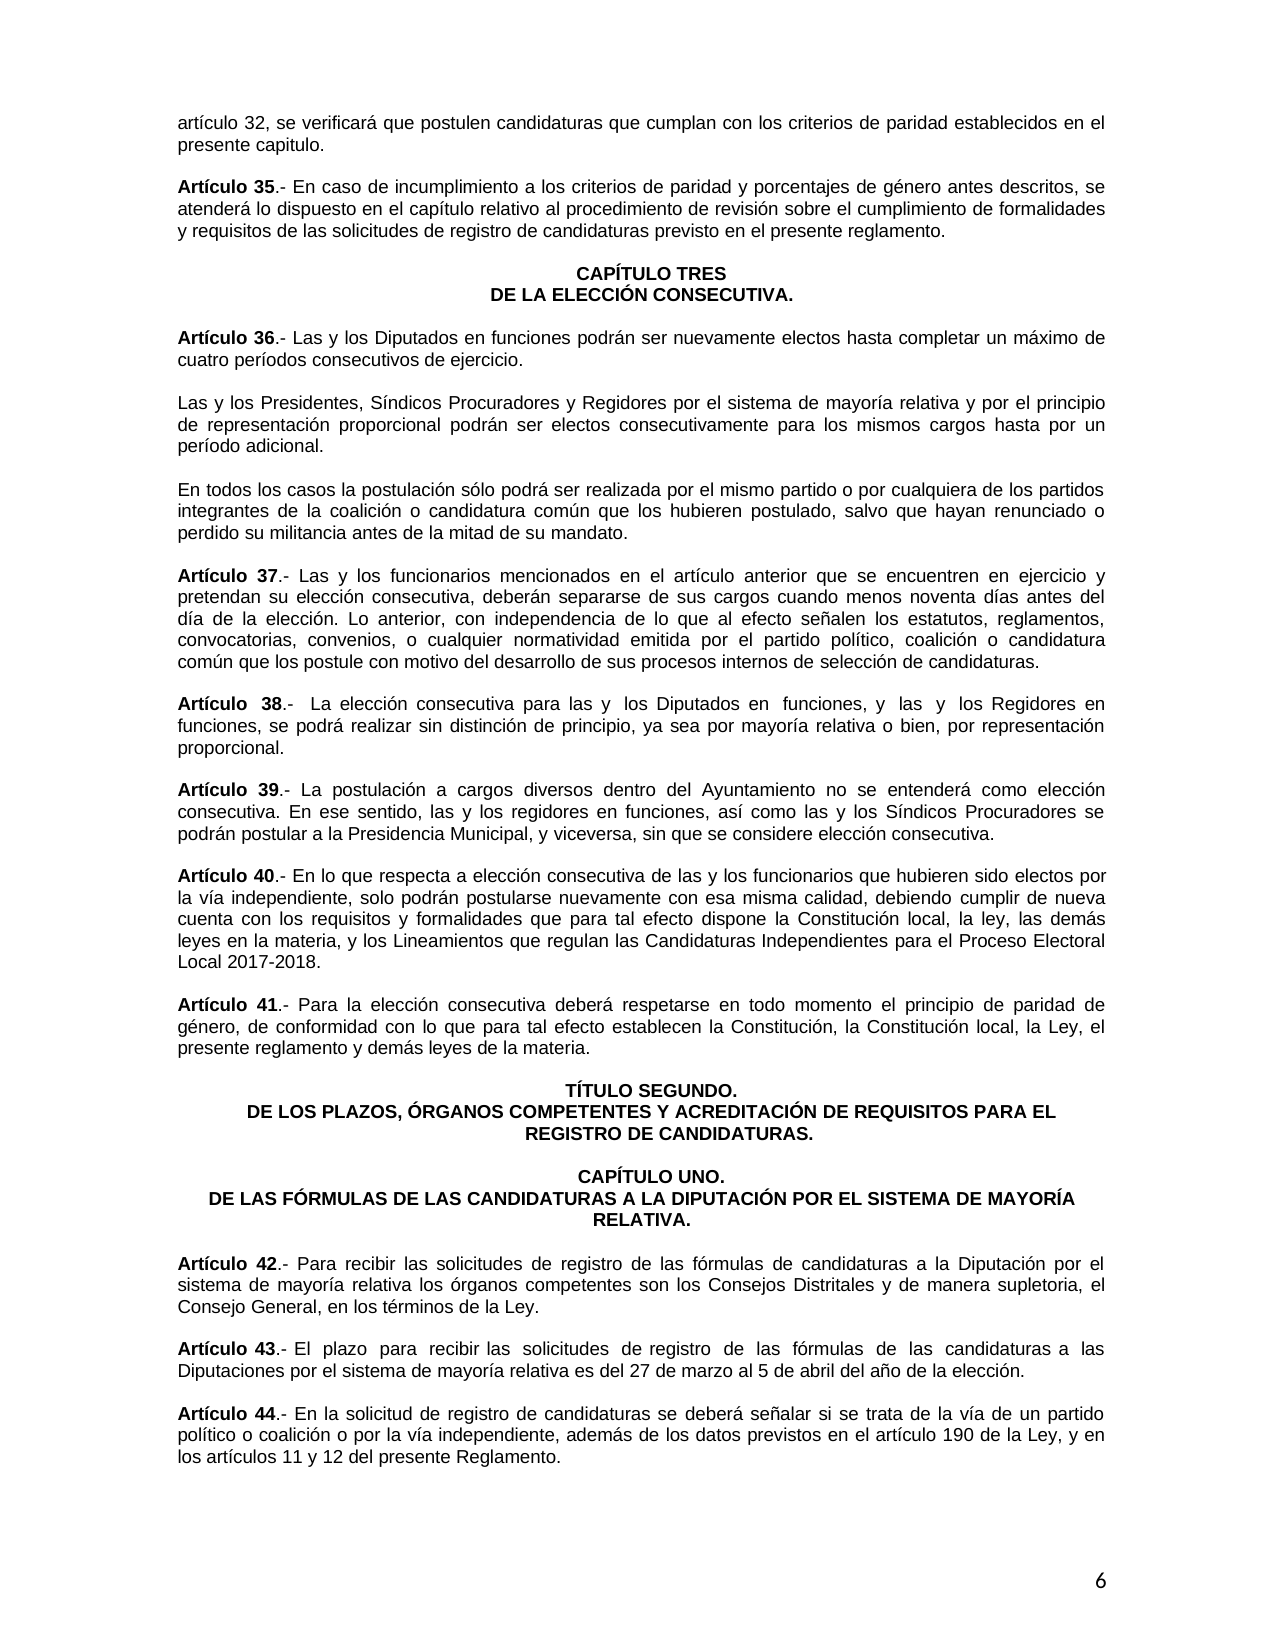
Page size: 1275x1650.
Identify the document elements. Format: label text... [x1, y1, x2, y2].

text En todos los casos la postulación sólo podrá ser realizada por el mismo partido o por cualquiera de los partidos integrantes de la coalición o candidatura común que los hubieren postulado, salvo que hayan renunciado o perdido su militancia antes de la mitad de su mandato. [177, 478, 1105, 543]
subtitle CAPÍTULO TRES [244, 262, 1058, 284]
subtitle TÍTULO SEGUNDO. [244, 1080, 1058, 1101]
text Artículo 43.- El plazo para recibir las solicitudes de registro de las fórmulas de las candidaturas a las Diputaciones por el sistema de mayoría relativa es del 27 de marzo al 5 de abril del año de la elección. [177, 1338, 1105, 1382]
text DE LAS FÓRMULAS DE LAS CANDIDATURAS A LA DIPUTACIÓN POR EL SISTEMA DE MAYORÍA RELATIVA. [185, 1188, 1099, 1231]
text DE LA ELECCIÓN CONSECUTIVA. [248, 284, 1036, 306]
text Artículo 35.- En caso de incumplimiento a los criterios de paridad y porcentajes de género antes descritos, se atenderá lo dispuesto en el capítulo relativo al procedimiento de revisión sobre el cumplimiento de formalidades y requisitos de las solicitudes de registro de candidaturas previsto en el presente reglamento. [177, 176, 1105, 241]
text Artículo 37.- Las y los funcionarios mencionados en el artículo anterior que se encuentren en ejercicio y pretendan su elección consecutiva, deberán separarse de sus cargos cuando menos noventa días antes del día de la elección. Lo anterior, con independencia de lo que al efecto señalen los estatutos, reglamentos, convocatorias, convenios, o cualquier normatividad emitida por el partido político, coalición o candidatura común que los postule con motivo del desarrollo de sus procesos internos de selección de candidaturas. [177, 564, 1106, 672]
text Artículo 38.- La elección consecutiva para las y los Diputados en funciones, y las y los Regidores en funciones, se podrá realizar sin distinción de principio, ya sea por mayoría relativa o bien, por representación proporcional. [177, 693, 1106, 758]
text artículo 32, se verificará que postulen candidaturas que cumplan con los criterios de paridad establecidos en el presente capitulo. [177, 112, 1105, 155]
text Artículo 44.- En la solicitud de registro de candidaturas se deberá señalar si se trata de la vía de un partido político o coalición o por la vía independiente, además de los datos previstos en el artículo 190 de la Ley, y en los artículos 11 y 12 del presente Reglamento. [177, 1402, 1106, 1467]
text Artículo 41.- Para la elección consecutiva deberá respetarse en todo momento el principio de paridad de género, de conformidad con lo que para tal efecto establecen la Constitución, la Constitución local, la Ley, el presente reglamento y demás leyes de la materia. [177, 994, 1106, 1059]
text Artículo 42.- Para recibir las solicitudes de registro de las fórmulas de candidaturas a la Diputación por el sistema de mayoría relativa los órganos competentes son los Consejos Distritales y de manera supletoria, el Consejo General, en los términos de la Ley. [177, 1252, 1106, 1317]
text CAPÍTULO UNO. [244, 1166, 1058, 1188]
text DE LOS PLAZOS, ÓRGANOS COMPETENTES Y ACREDITACIÓN DE REQUISITOS PARA EL [245, 1101, 1058, 1123]
text Artículo 40.- En lo que respecta a elección consecutiva de las y los funcionarios que hubieren sido electos por la vía independiente, solo podrán postularse nuevamente con esa misma calidad, debiendo cumplir de nueva cuenta con los requisitos y formalidades que para tal efecto dispone la Constitución local, la ley, las demás leyes en la materia, y los Lineamientos que regulan las Candidaturas Independientes para el Proceso Electoral Local 2017-2018. [177, 865, 1106, 973]
text Las y los Presidentes, Síndicos Procuradores y Regidores por el sistema de mayoría relativa y por el principio de representación proporcional podrán ser electos consecutivamente para los mismos cargos hasta por un período adicional. [177, 392, 1105, 457]
text Artículo 36.- Las y los Diputados en funciones podrán ser nuevamente electos hasta completar un máximo de cuatro períodos consecutivos de ejercicio. [177, 327, 1106, 370]
text Artículo 39.- La postulación a cargos diversos dentro del Ayuntamiento no se entenderá como elección consecutiva. En ese sentido, las y los regidores en funciones, así como las y los Síndicos Procuradores se podrán postular a la Presidencia Municipal, y viceversa, sin que se considere elección consecutiva. [177, 779, 1105, 844]
text REGISTRO DE CANDIDATURAS. [525, 1123, 1119, 1144]
